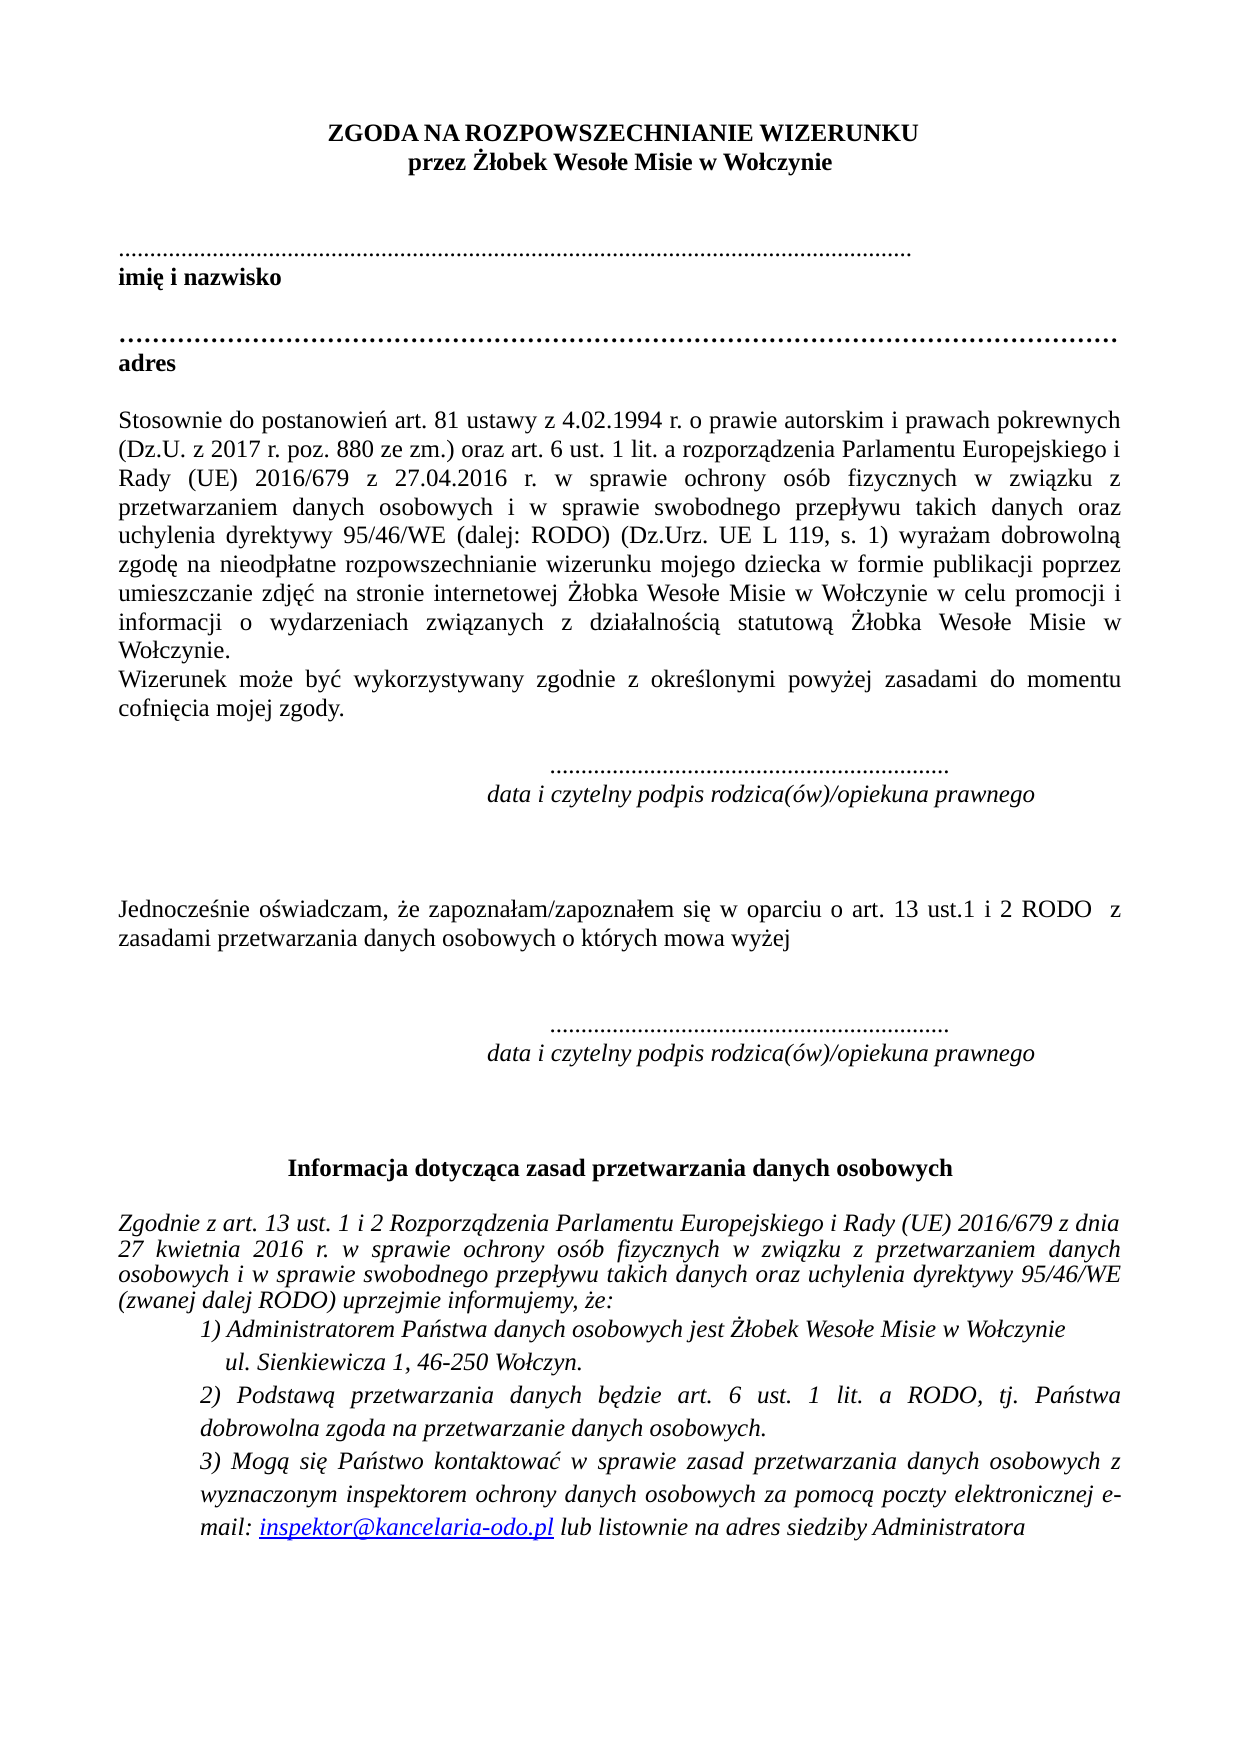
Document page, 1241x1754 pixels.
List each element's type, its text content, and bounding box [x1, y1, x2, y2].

text data i czytelny podpis rodzica(ów)/opiekuna prawnego [413, 779, 1122, 808]
text imię i nazwisko [118, 262, 1122, 291]
text Informacja dotycząca zasad przetwarzania danych osobowych [118, 1153, 1122, 1182]
list 2) Podstawą przetwarzania danych będzie art. 6 ust. 1 lit. a RODO, tj. Państwa dobrowolna zgoda na przetwarzanie danych osobowych. [200, 1380, 1122, 1442]
text Wizerunek może być wykorzystywany zgodnie z określonymi powyżej zasadami do momentu cofnięcia mojej zgody. [118, 664, 1122, 722]
text ………………………………………………………………………………………………………… [118, 319, 1122, 348]
text przez Żłobek Wesołe Misie w Wołczynie [118, 147, 1122, 176]
list 1) Administratorem Państwa danych osobowych jest Żłobek Wesołe Misie w Wołczynie [200, 1314, 1122, 1343]
list ul. Sienkiewicza 1, 46-250 Wołczyn. [200, 1347, 1122, 1376]
text ................................................................ [118, 751, 1122, 779]
text Stosownie do postanowień art. 81 ustawy z 4.02.1994 r. o prawie autorskim i prawach pokrewnych (Dz.U. z 2017 r. poz. 880 ze zm.) oraz art. 6 ust. 1 lit. a rozporządzenia Parlamentu Europejskiego i Rady (UE) 2016/679 z 27.04.2016 r. w sprawie ochrony osób fizycznych w związku z przetwarzaniem danych osobowych i w sprawie swobodnego przepływu takich danych oraz uchylenia dyrektywy 95/46/WE (dalej: RODO) (Dz.Urz. UE L 119, s. 1) wyrażam dobrowolną zgodę na nieodpłatne rozpowszechnianie wizerunku mojego dziecka w formie publikacji poprzez umieszczanie zdjęć na stronie internetowej Żłobka Wesołe Misie w Wołczynie w celu promocji i informacji o wydarzeniach związanych z działalnością statutową Żłobka Wesołe Misie w Wołczynie. [118, 406, 1122, 664]
text ZGODA NA ROZPOWSZECHNIANIE WIZERUNKU [118, 118, 1122, 147]
text ............................................................................................................................... [118, 233, 1122, 262]
text Zgodnie z art. 13 ust. 1 i 2 Rozporządzenia Parlamentu Europejskiego i Rady (UE) 2016/679 z dnia 27 kwietnia 2016 r. w sprawie ochrony osób fizycznych w związku z przetwarzaniem danych osobowych i w sprawie swobodnego przepływu takich danych oraz uchylenia dyrektywy 95/46/WE (zwanej dalej RODO) uprzejmie informujemy, że: [118, 1211, 1122, 1314]
text data i czytelny podpis rodzica(ów)/opiekuna prawnego [413, 1038, 1122, 1067]
list 3) Mogą się Państwo kontaktować w sprawie zasad przetwarzania danych osobowych z wyznaczonym inspektorem ochrony danych osobowych za pomocą poczty elektronicznej e-mail: inspektor@kancelaria-odo.pl lub listownie na adres siedziby Administratora [200, 1446, 1122, 1541]
text ................................................................ [118, 1009, 1122, 1038]
text Jednocześnie oświadczam, że zapoznałam/zapoznałem się w oparciu o art. 13 ust.1 i 2 RODO z zasadami przetwarzania danych osobowych o których mowa wyżej [118, 894, 1122, 952]
text adres [118, 348, 1122, 377]
